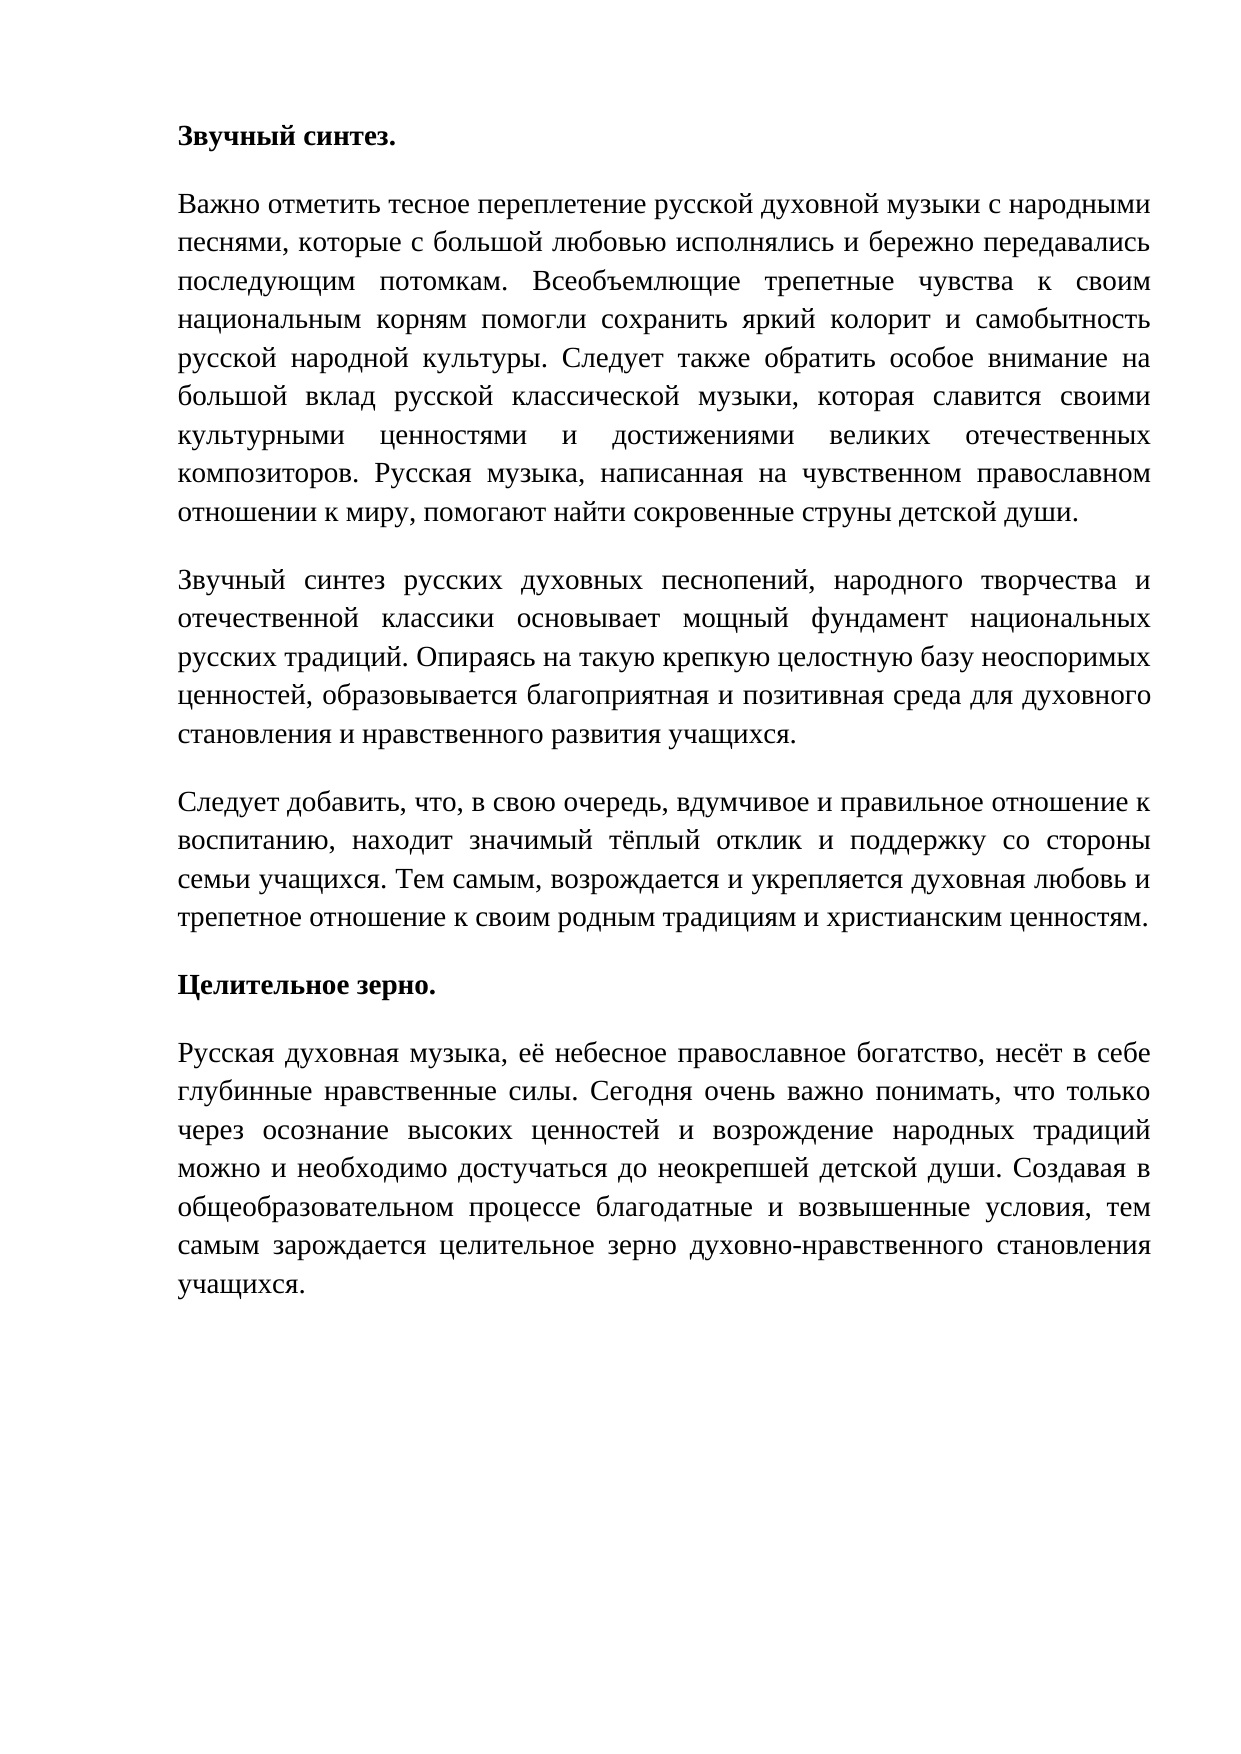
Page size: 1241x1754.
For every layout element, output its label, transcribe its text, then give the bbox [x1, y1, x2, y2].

text Целительное зерно. [177, 967, 1152, 1001]
text Звучный синтез русских духовных песнопений, народного творчества и отечественной классики основывает мощный фундамент национальных русских традиций. Опираясь на такую крепкую целостную базу неоспоримых ценностей, образовывается благоприятная и позитивная среда для духовного становления и нравственного развития учащихся. [177, 562, 1152, 749]
text Русская духовная музыка, её небесное православное богатство, несёт в себе глубинные нравственные силы. Сегодня очень важно понимать, что только через осознание высоких ценностей и возрождение народных традиций можно и необходимо достучаться до неокрепшей детской души. Создавая в общеобразовательном процессе благодатные и возвышенные условия, тем самым зарождается целительное зерно духовно-нравственного становления учащихся. [177, 1035, 1152, 1299]
text Звучный синтез. [177, 118, 1152, 152]
text Следует добавить, что, в свою очередь, вдумчивое и правильное отношение к воспитанию, находит значимый тёплый отклик и поддержку со стороны семьи учащихся. Тем самым, возрождается и укрепляется духовная любовь и трепетное отношение к своим родным традициям и христианским ценностям. [177, 784, 1152, 933]
text Важно отметить тесное переплетение русской духовной музыки с народными песнями, которые с большой любовью исполнялись и бережно передавались последующим потомкам. Всеобъемлющие трепетные чувства к своим национальным корням помогли сохранить яркий колорит и самобытность русской народной культуры. Следует также обратить особое внимание на большой вклад русской классической музыки, которая славится своими культурными ценностями и достижениями великих отечественных композиторов. Русская музыка, написанная на чувственном православном отношении к миру, помогают найти сокровенные струны детской души. [177, 186, 1152, 528]
